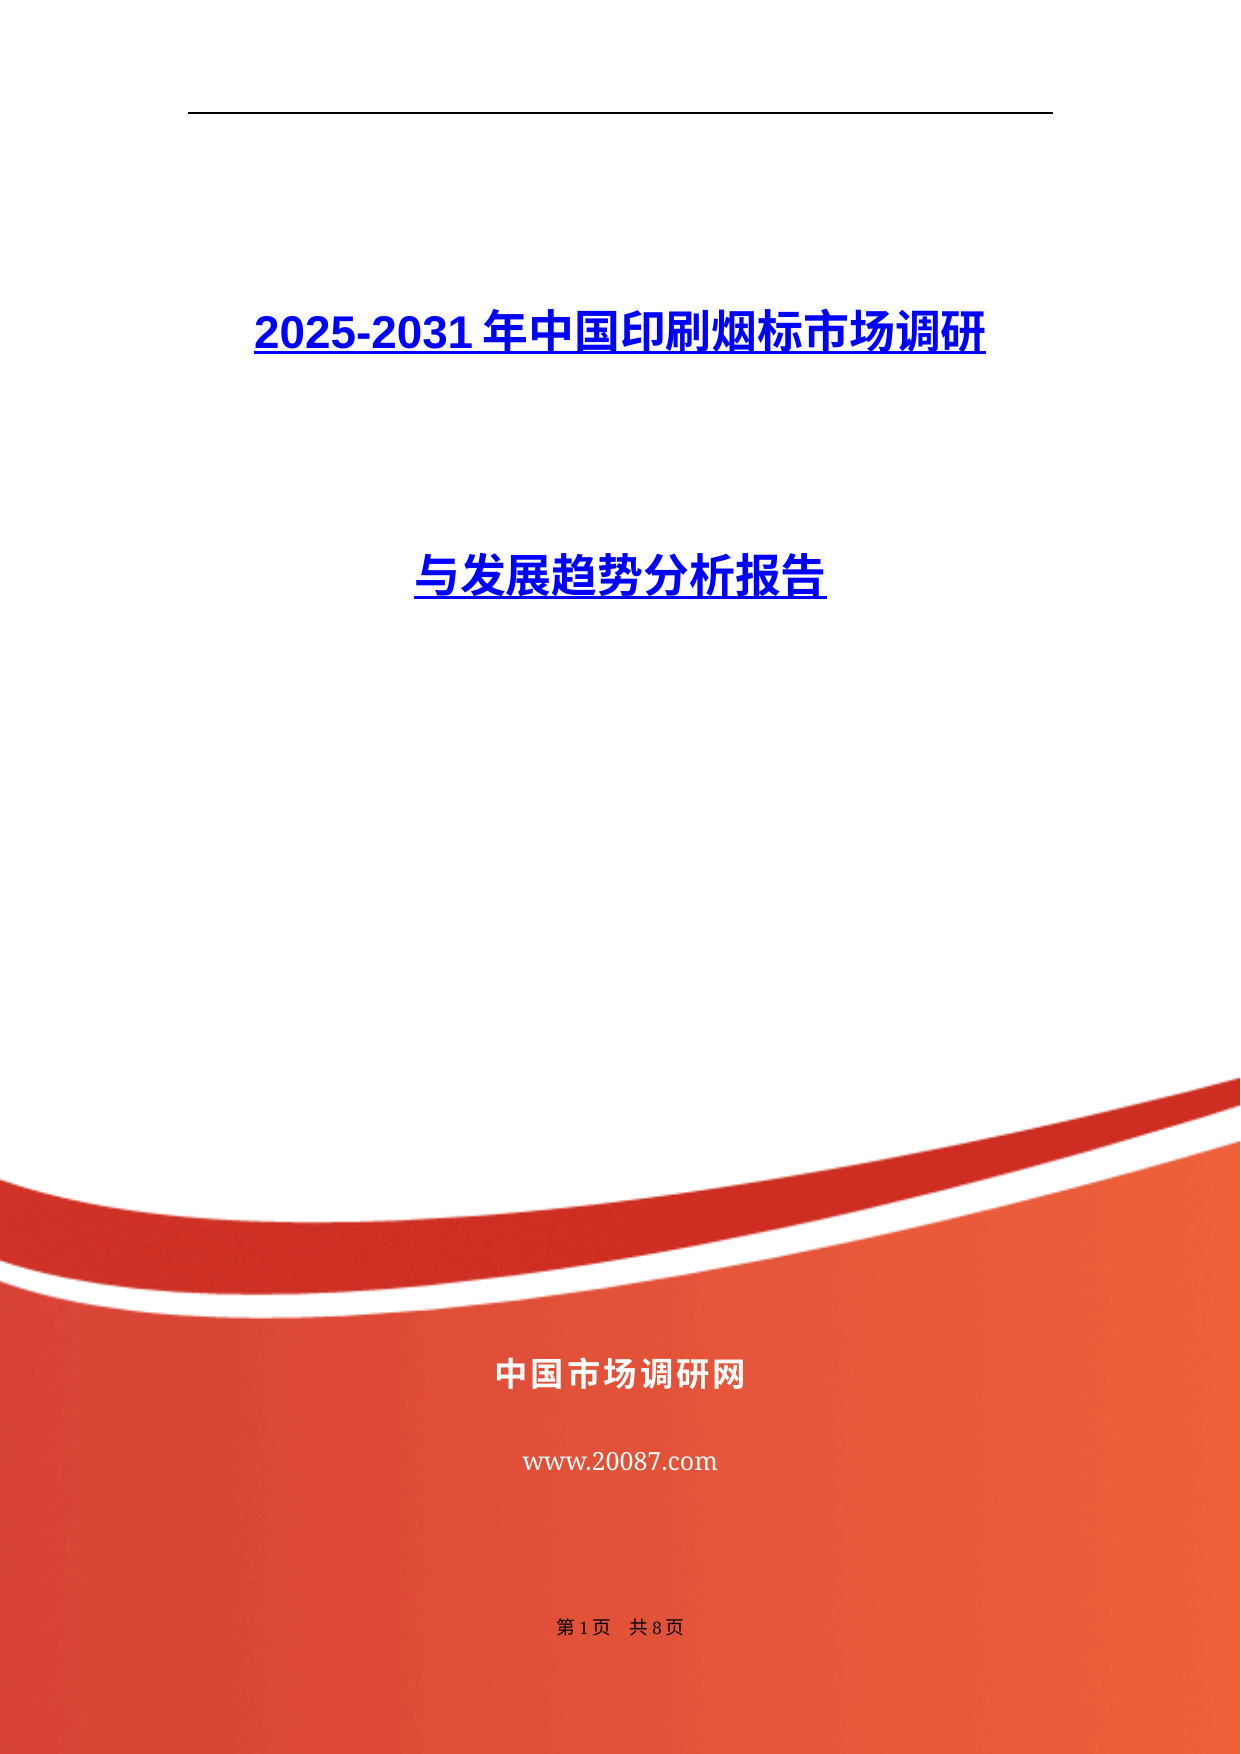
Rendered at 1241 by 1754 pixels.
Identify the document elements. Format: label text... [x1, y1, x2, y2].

subtitle 中国市场调研网 [187, 1339, 1053, 1404]
picture [0, 1006, 1241, 1754]
table_header 2025-2031年中国印刷烟标市场调研与发展趋势分析报告 [188, 207, 1053, 773]
text www.20087.com [187, 1428, 1053, 1493]
